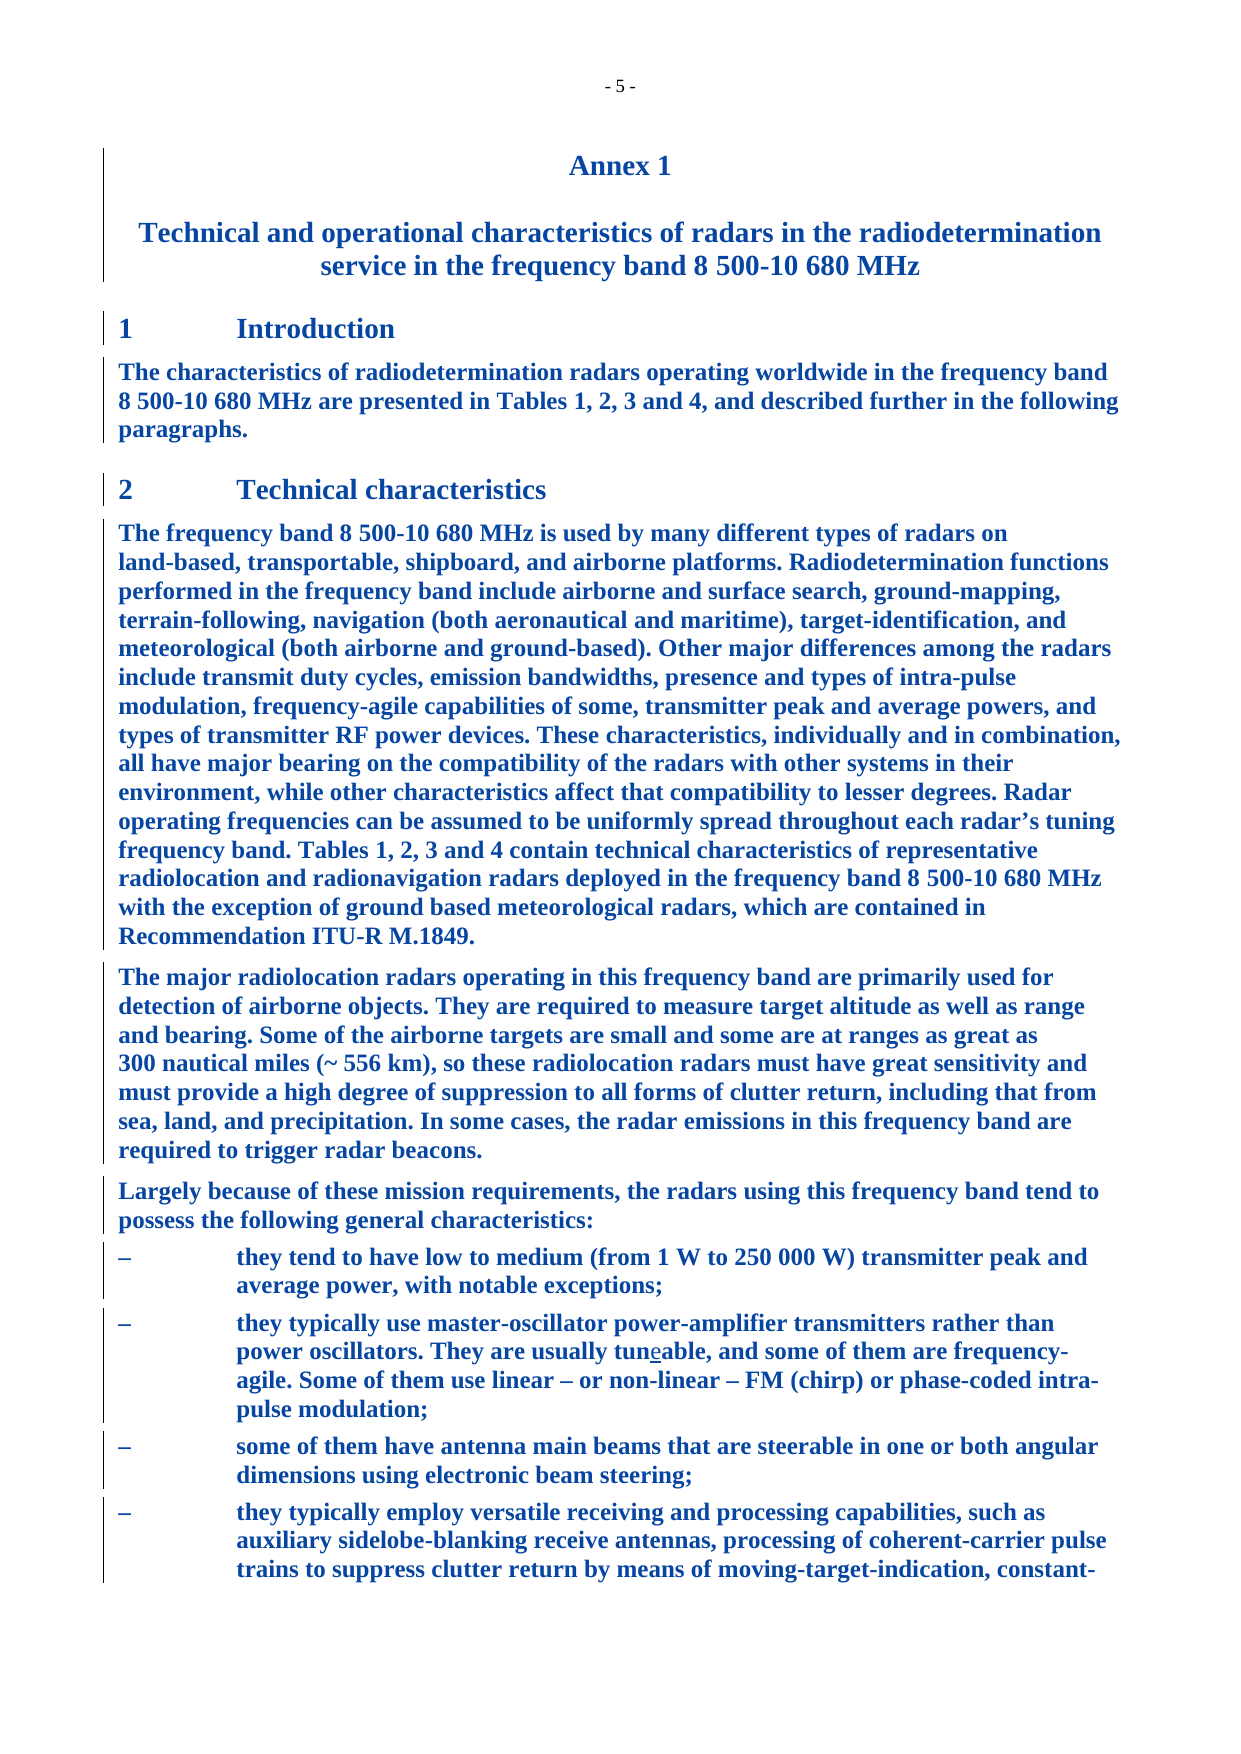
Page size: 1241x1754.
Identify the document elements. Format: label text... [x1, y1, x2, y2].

text The frequency band 8 500-10 680 MHz is used by many different types of radars on land-based, transportable, shipboard, and airborne platforms. Radiodetermination functions performed in the frequency band include airborne and surface search, ground-mapping, terrain-following, navigation (both aeronautical and maritime), target-identification, and meteorological (both airborne and ground-based). Other major differences among the radars include transmit duty cycles, emission bandwidths, presence and types of intra-pulse modulation, frequency-agile capabilities of some, transmitter peak and average powers, and types of transmitter RF power devices. These characteristics, individually and in combination, all have major bearing on the compatibility of the radars with other systems in their environment, while other characteristics affect that compatibility to lesser degrees. Radar operating frequencies can be assumed to be uniformly spread throughout each radar’s tuning frequency band. Tables 1, 2, 3 and 4 contain technical characteristics of representative radiolocation and radionavigation radars deployed in the frequency band 8 500-10 680 MHz with the exception of ground based meteorological radars, which are contained in Recommendation ITU-R M.1849. [118, 518, 1122, 950]
text Largely because of these mission requirements, the radars using this frequency band tend to possess the following general characteristics: [118, 1176, 1122, 1233]
text – they tend to have low to medium (from 1 W to 250 000 W) transmitter peak and average power, with notable exceptions; [118, 1242, 1122, 1299]
text – they typically use master-oscillator power-amplifier transmitters rather than power oscillators. They are usually tunable, and some of them are frequency-agile. Some of them use linear – or non-linear – FM (chirp) or phase-coded intra-pulse modulation; [118, 1308, 1122, 1423]
subtitle 2 Technical characteristics [118, 472, 1122, 506]
subtitle 1 Introduction [118, 311, 1122, 344]
title Annex 1 Technical and operational characteristics of radars in the radiodetermination service in the frequency band 8 500-10 680 MHz [118, 148, 1122, 282]
text – some of them have antenna main beams that are steerable in one or both angular dimensions using electronic beam steering; [118, 1431, 1122, 1488]
text The characteristics of radiodetermination radars operating worldwide in the frequency band 8 500-10 680 MHz are presented in Tables 1, 2, 3 and 4, and described further in the following paragraphs. [118, 357, 1122, 443]
text The major radiolocation radars operating in this frequency band are primarily used for detection of airborne objects. They are required to measure target altitude as well as range and bearing. Some of the airborne targets are small and some are at ranges as great as 300 nautical miles (~ 556 km), so these radiolocation radars must have great sensitivity and must provide a high degree of suppression to all forms of clutter return, including that from sea, land, and precipitation. In some cases, the radar emissions in this frequency band are required to trigger radar beacons. [118, 962, 1122, 1163]
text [118, 1497, 1122, 1583]
